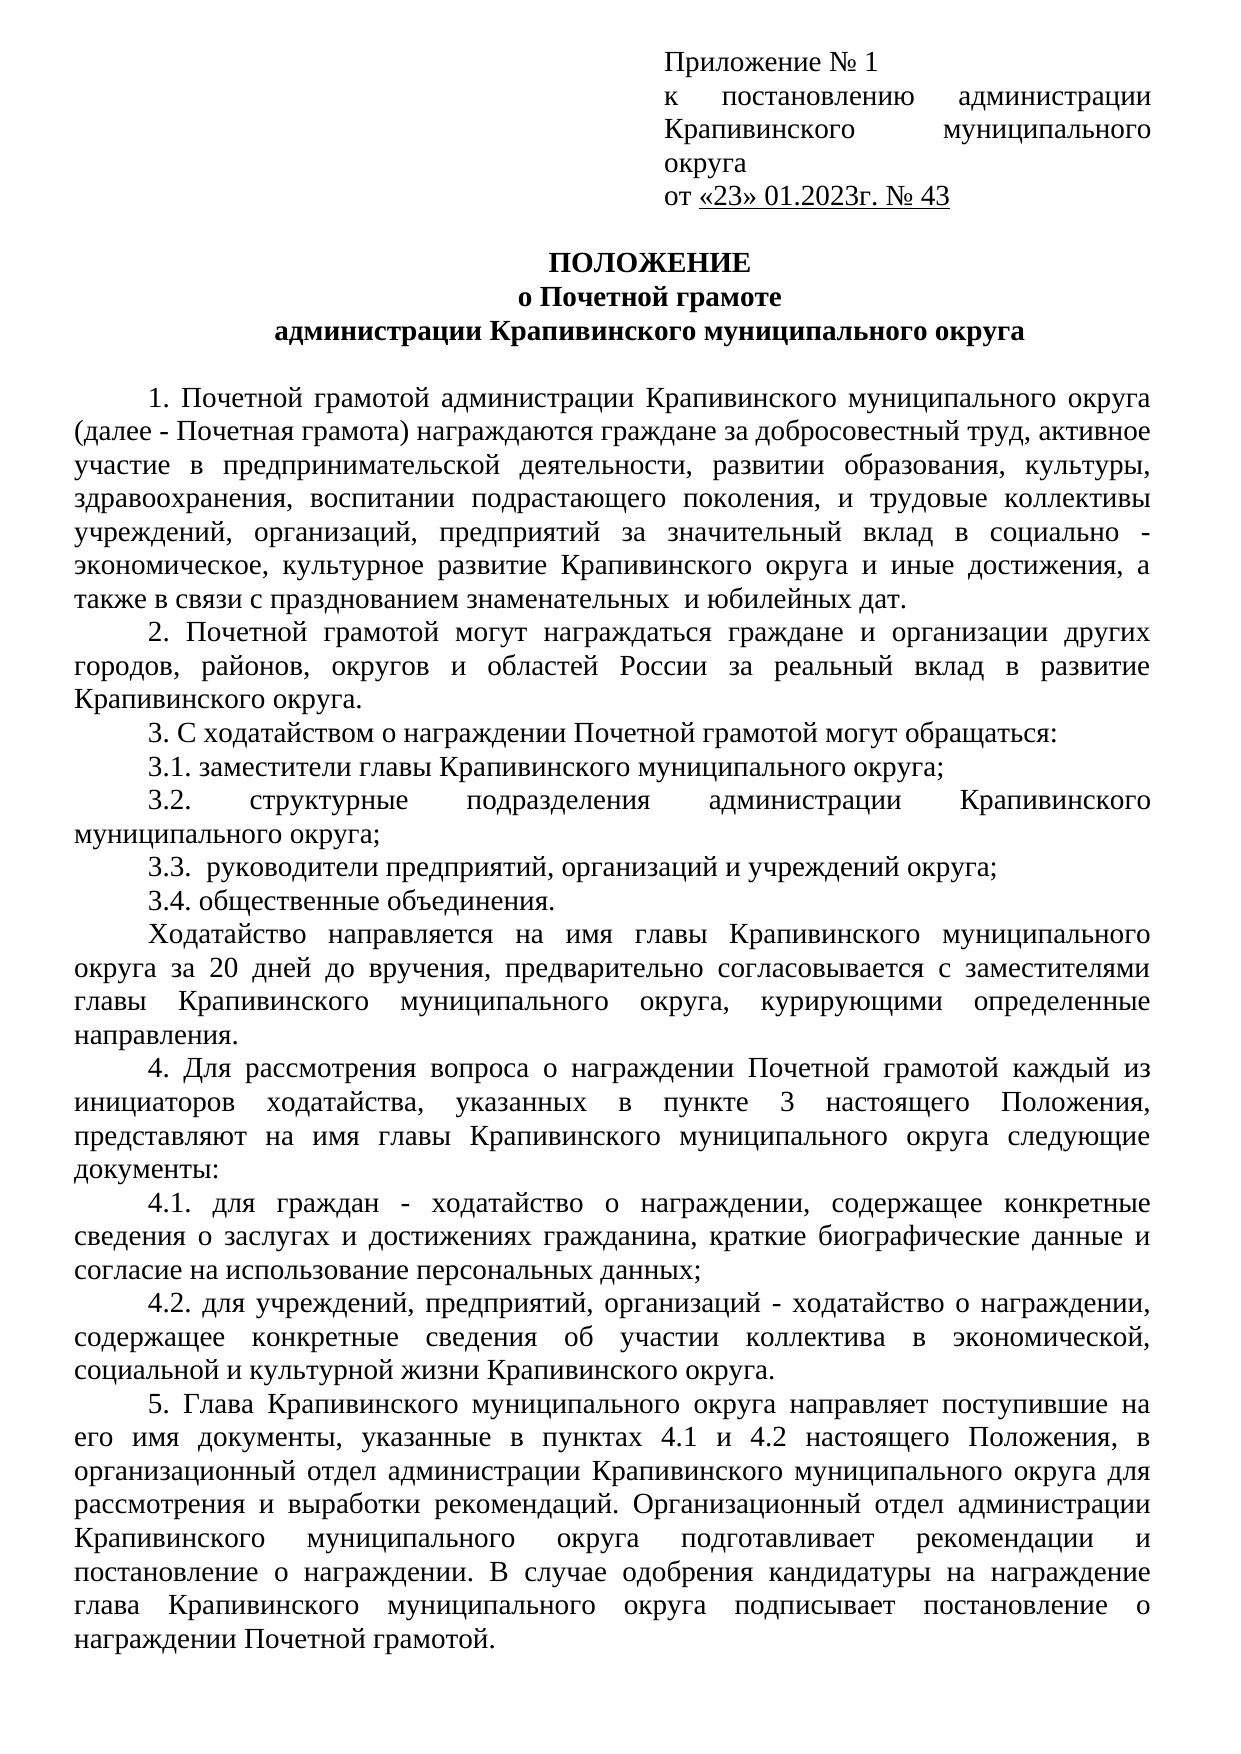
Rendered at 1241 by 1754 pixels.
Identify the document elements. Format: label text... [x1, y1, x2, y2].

text Ходатайство направляется на имя главы Крапивинского муниципального округа за 20 дней до вручения, предварительно согласовывается с заместителями главы Крапивинского муниципального округа, курирующими определенные направления. [74, 916, 1152, 1051]
title о Почетной грамоте [74, 279, 1152, 313]
text 3.2. структурные подразделения администрации Крапивинского муниципального округа; [74, 782, 1152, 849]
text 3. С ходатайством о награждении Почетной грамотой могут обращаться: [74, 715, 1152, 749]
text 4. Для рассмотрения вопроса о награждении Почетной грамотой каждый из инициаторов ходатайства, указанных в пункте 3 настоящего Положения, представляют на имя главы Крапивинского муниципального округа следующие документы: [74, 1051, 1152, 1185]
text к постановлению администрации Крапивинского муниципального округа [664, 78, 1152, 178]
text Приложение № 1 [664, 44, 1152, 78]
title администрации Крапивинского муниципального округа [74, 313, 1152, 346]
title ПОЛОЖЕНИЕ [74, 246, 1152, 279]
text 3.1. заместители главы Крапивинского муниципального округа; [74, 749, 1152, 782]
text 4.2. для учреждений, предприятий, организаций - ходатайство о награждении, содержащее конкретные сведения об участии коллектива в экономической, социальной и культурной жизни Крапивинского округа. [74, 1285, 1152, 1386]
text 2. Почетной грамотой могут награждаться граждане и организации других городов, районов, округов и областей России за реальный вклад в развитие Крапивинского округа. [74, 614, 1152, 715]
text 4.1. для граждан - ходатайство о награждении, содержащее конкретные сведения о заслугах и достижениях гражданина, краткие биографические данные и согласие на использование персональных данных; [74, 1185, 1152, 1285]
text 3.3. руководители предприятий, организаций и учреждений округа; [74, 849, 1152, 883]
text от «23» 01.2023г. № 43 [664, 178, 1152, 212]
text 1. Почетной грамотой администрации Крапивинского муниципального округа (далее - Почетная грамота) награждаются граждане за добросовестный труд, активное участие в предпринимательской деятельности, развитии образования, культуры, здравоохранения, воспитании подрастающего поколения, и трудовые коллективы учреждений, организаций, предприятий за значительный вклад в социально - экономическое, культурное развитие Крапивинского округа и иные достижения, а также в связи с празднованием знаменательных и юбилейных дат. [74, 380, 1152, 614]
text 3.4. общественные объединения. [74, 883, 1152, 916]
text 5. Глава Крапивинского муниципального округа направляет поступившие на его имя документы, указанные в пунктах 4.1 и 4.2 настоящего Положения, в организационный отдел администрации Крапивинского муниципального округа для рассмотрения и выработки рекомендаций. Организационный отдел администрации Крапивинского муниципального округа подготавливает рекомендации и постановление о награждении. В случае одобрения кандидатуры на награждение глава Крапивинского муниципального округа подписывает постановление о награждении Почетной грамотой. [74, 1386, 1152, 1654]
